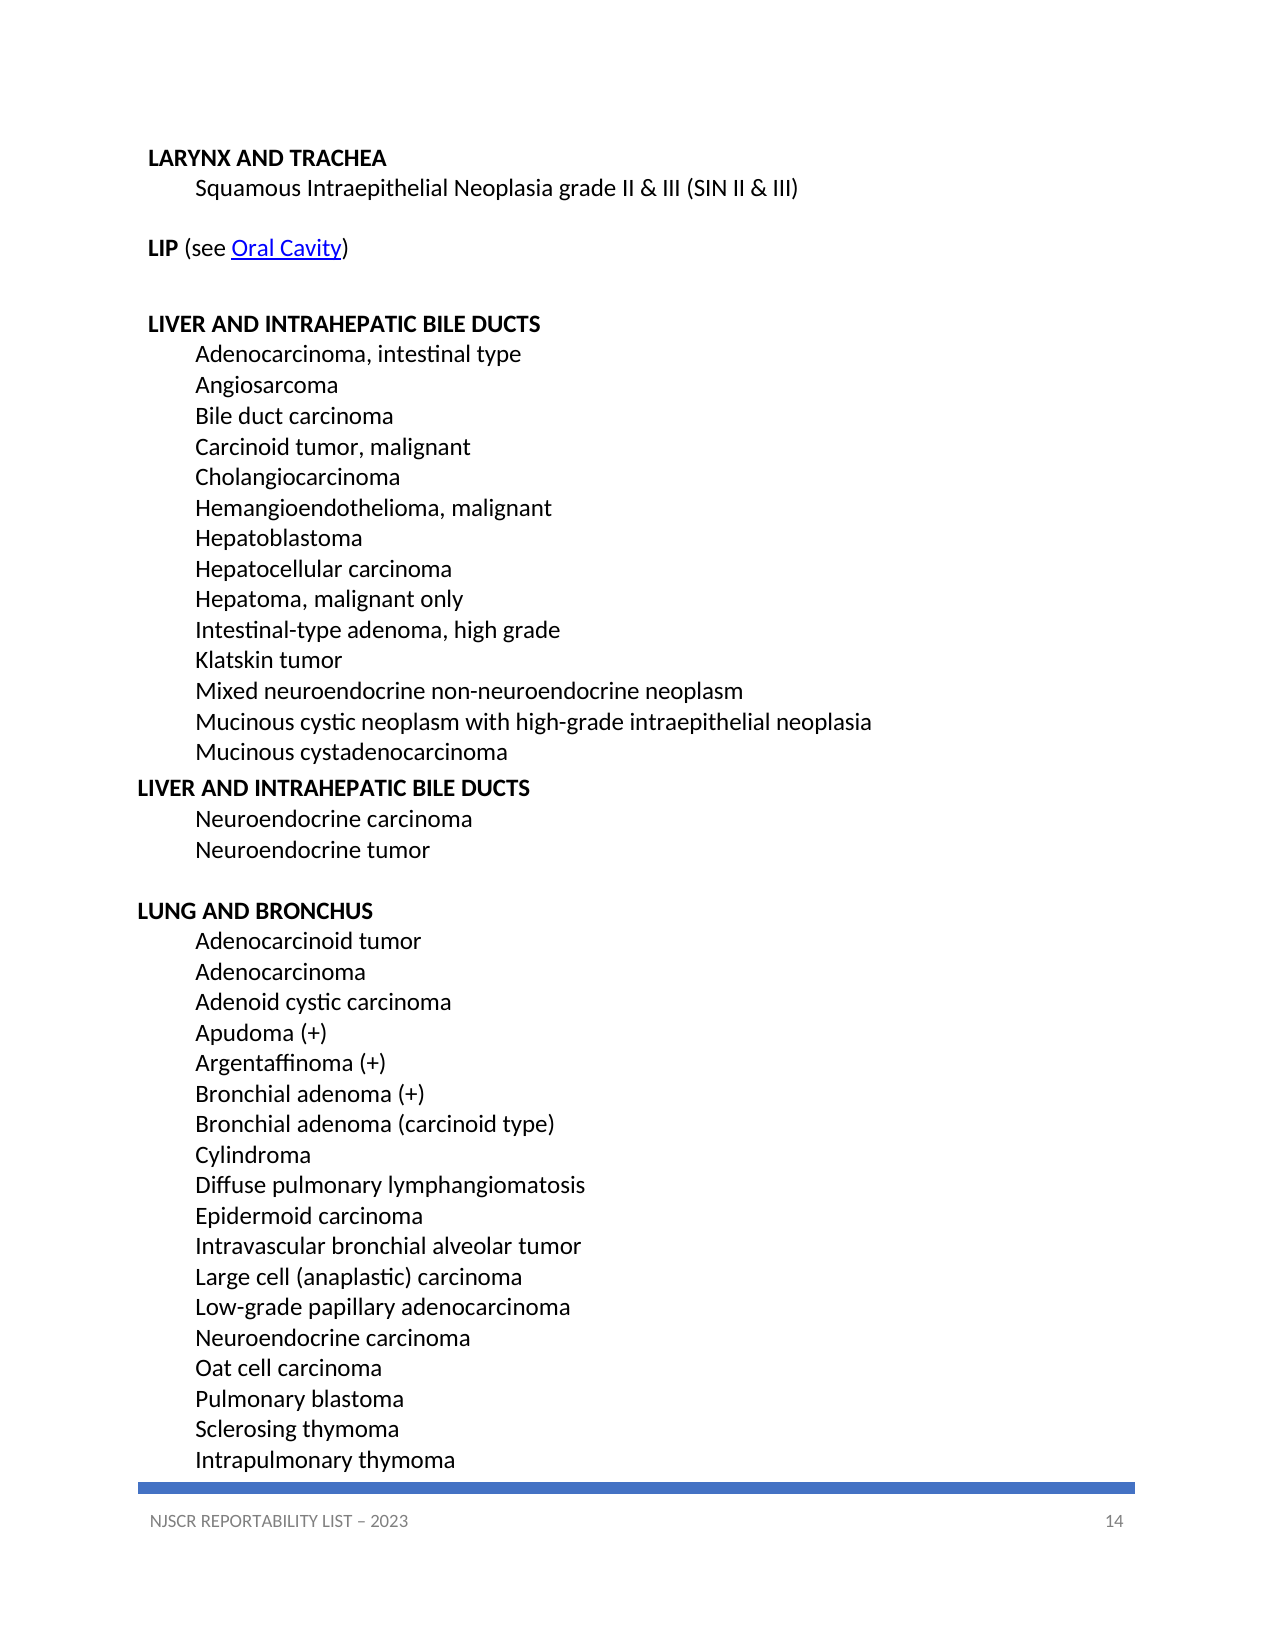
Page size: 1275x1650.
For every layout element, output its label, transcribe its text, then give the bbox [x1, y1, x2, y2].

text Klatskin tumor [195, 644, 516, 675]
text Intestinal-type adenoma, high grade [195, 614, 580, 644]
text Adenocarcinoma, intestinal type [195, 339, 1135, 369]
subtitle Oat cell carcinoma Pulmonary blastoma Sclerosing thymoma [195, 1353, 465, 1444]
text Hepatoma, malignant only [195, 583, 516, 614]
text Carcinoid tumor, malignant Cholangiocarcinoma Hemangioendothelioma, malignant Hepatoblastoma [195, 431, 564, 553]
subtitle Intrapulmonary thymoma [195, 1444, 465, 1475]
text Mucinous cystic neoplasm with high-grade intraepithelial neoplasia [195, 706, 880, 736]
text Bile duct carcinoma [195, 400, 564, 430]
text Low-grade papillary adenocarcinoma Neuroendocrine carcinoma [195, 1292, 635, 1353]
text Neuroendocrine tumor [195, 834, 745, 864]
text Hepatocellular carcinoma [195, 553, 516, 583]
text Adenocarcinoid tumor Adenocarcinoma Adenoid cystic carcinoma Apudoma (+) Argentaffinoma (+) Bronchial adenoma (+) [195, 925, 456, 1108]
text LIVER AND INTRAHEPATIC BILE DUCTS [137, 308, 1135, 339]
text Intravascular bronchial alveolar tumor Large cell (anaplastic) carcinoma [195, 1231, 635, 1292]
text Mixed neuroendocrine non-neuroendocrine neoplasm [195, 675, 745, 706]
text LUNG AND BRONCHUS [137, 895, 1135, 925]
text Diffuse pulmonary lymphangiomatosis [137, 1169, 1135, 1200]
text Angiosarcoma [195, 369, 1135, 400]
text Bronchial adenoma (carcinoid type) Cylindroma [195, 1108, 564, 1169]
text LIVER AND INTRAHEPATIC BILE DUCTS [137, 772, 1135, 803]
text Epidermoid carcinoma [195, 1200, 1135, 1231]
text Neuroendocrine carcinoma [195, 803, 880, 833]
text Mucinous cystadenocarcinoma [195, 736, 880, 767]
text LIP (see Oral Cavity) [148, 232, 1135, 262]
text Squamous Intraepithelial Neoplasia grade II & III (SIN II & III) [195, 172, 1135, 203]
text LARYNX AND TRACHEA [148, 142, 1135, 172]
